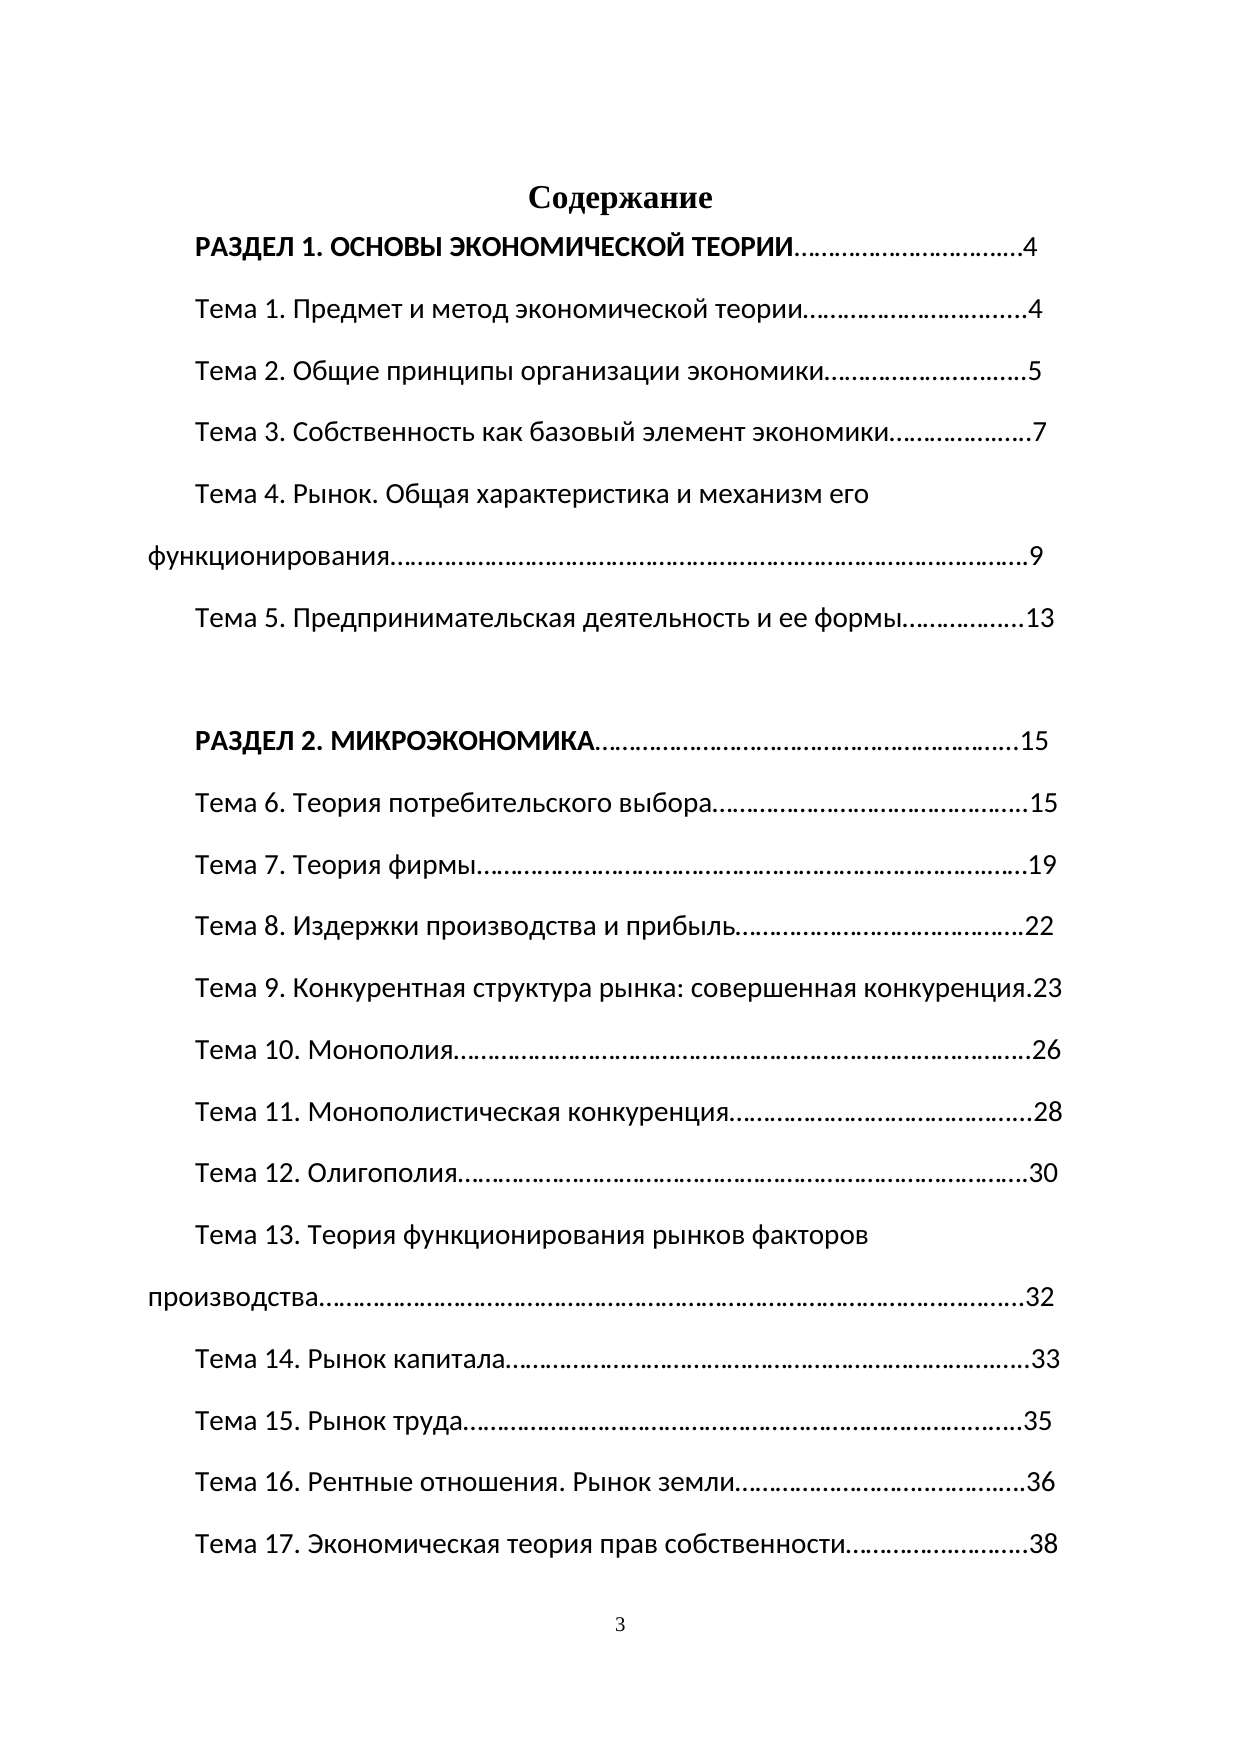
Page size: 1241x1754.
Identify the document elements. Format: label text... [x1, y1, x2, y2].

text производства…………………………………………………………………………………………...32 [148, 1278, 1092, 1314]
text Тема 11. Монополистическая конкуренция……………………………………...28 [148, 1093, 1092, 1128]
text Тема 8. Издержки производства и прибыль…………………………………….22 [148, 907, 1092, 943]
text Тема 13. Теория функционирования рынков факторов [148, 1216, 1092, 1252]
text Тема 9. Конкурентная структура рынка: совершенная конкуренция.23 [148, 969, 1092, 1005]
text Тема 6. Теория потребительского выбора………………………………………..15 [148, 784, 1092, 819]
text Тема 4. Рынок. Общая характеристика и механизм его [148, 475, 1092, 511]
text функционирования…………………………………………………….…………………………….9 [148, 537, 1092, 572]
subtitle Содержание [148, 177, 1092, 216]
text Тема 2. Общие принципы организации экономики…………………….…..5 [148, 352, 1092, 387]
text Тема 16. Рентные отношения. Рынок земли………………………..……….….36 [148, 1463, 1092, 1499]
text Тема 5. Предпринимательская деятельность и ее формы……………...13 [148, 599, 1092, 634]
text Раздел 2. Микроэкономика……………………………………………………...15 [148, 722, 1092, 758]
text Тема 1. Предмет и метод экономической теории………………………......4 [148, 290, 1092, 325]
text Тема 15. Рынок труда…………………………………………………………………...…..35 [148, 1402, 1092, 1437]
text Тема 3. Собственность как базовый элемент экономики…………….…..7 [148, 413, 1092, 449]
text Тема 14. Рынок капитала……………………………………………………………….…..33 [148, 1340, 1092, 1376]
text Тема 10. Монополия…………………………………………………………………………..26 [148, 1031, 1092, 1067]
text Тема 12. Олигополия………………………………………………………………………….30 [148, 1154, 1092, 1190]
text Раздел 1. Основы экономической теории………………………….…4 [148, 228, 1092, 264]
text Тема 17. Экономическая теория прав собственности…………….………..38 [148, 1525, 1092, 1561]
text Тема 7. Теория фирмы………………………………………………………………….……19 [148, 846, 1092, 881]
